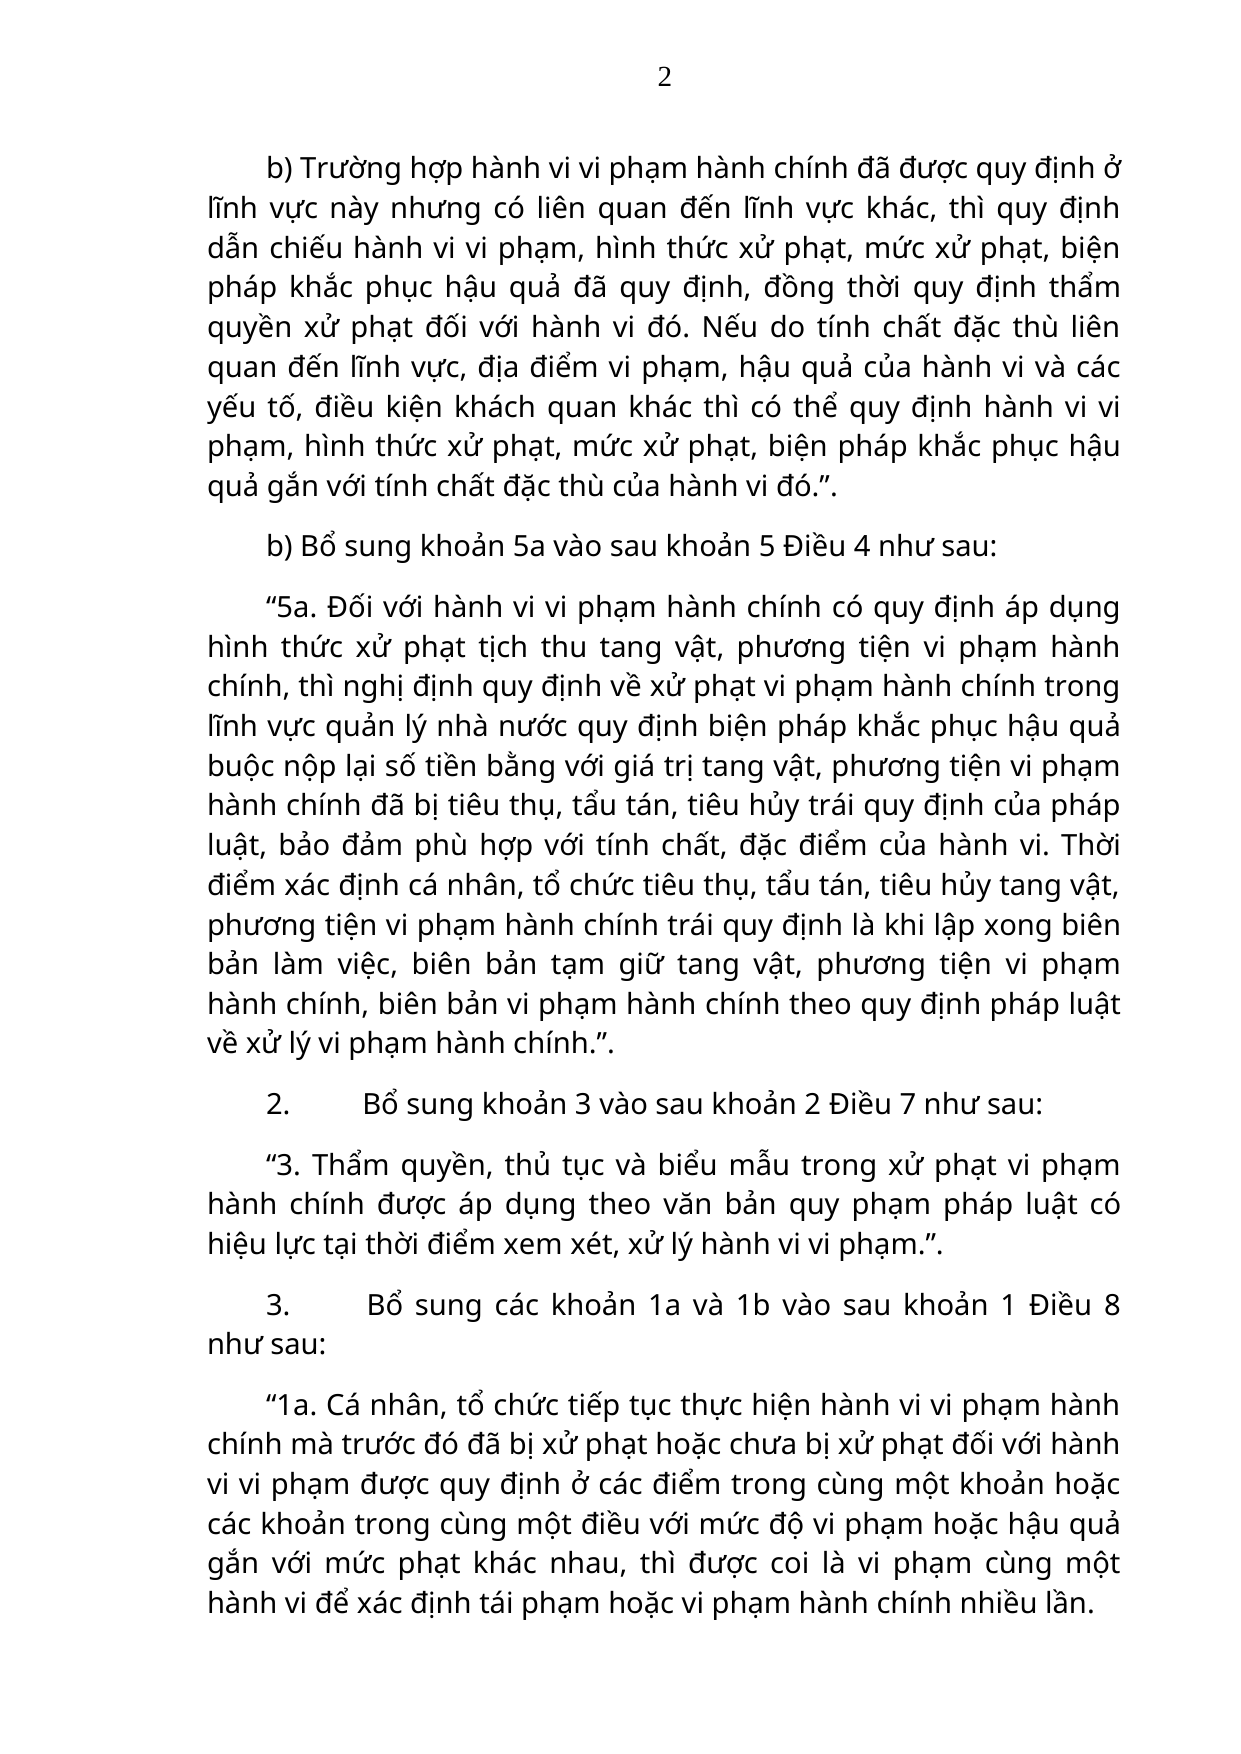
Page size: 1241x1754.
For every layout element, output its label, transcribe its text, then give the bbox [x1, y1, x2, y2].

list Bổ sung khoản 3 vào sau khoản 2 Điều 7 như sau: [207, 1083, 1122, 1123]
text b) Bổ sung khoản 5a vào sau khoản 5 Điều 4 như sau: [207, 526, 1122, 565]
text “3. Thẩm quyền, thủ tục và biểu mẫu trong xử phạt vi phạm hành chính được áp dụng theo văn bản quy phạm pháp luật có hiệu lực tại thời điểm xem xét, xử lý hành vi vi phạm.”. [207, 1144, 1122, 1263]
list Bổ sung các khoản 1a và 1b vào sau khoản 1 Điều 8 như sau: [207, 1284, 1122, 1363]
text b) Trường hợp hành vi vi phạm hành chính đã được quy định ở lĩnh vực này nhưng có liên quan đến lĩnh vực khác, thì quy định dẫn chiếu hành vi vi phạm, hình thức xử phạt, mức xử phạt, biện pháp khắc phục hậu quả đã quy định, đồng thời quy định thẩm quyền xử phạt đối với hành vi đó. Nếu do tính chất đặc thù liên quan đến lĩnh vực, địa điểm vi phạm, hậu quả của hành vi và các yếu tố, điều kiện khách quan khác thì có thể quy định hành vi vi phạm, hình thức xử phạt, mức xử phạt, biện pháp khắc phục hậu quả gắn với tính chất đặc thù của hành vi đó.”. [207, 148, 1122, 505]
text “5a. Đối với hành vi vi phạm hành chính có quy định áp dụng hình thức xử phạt tịch thu tang vật, phương tiện vi phạm hành chính, thì nghị định quy định về xử phạt vi phạm hành chính trong lĩnh vực quản lý nhà nước quy định biện pháp khắc phục hậu quả buộc nộp lại số tiền bằng với giá trị tang vật, phương tiện vi phạm hành chính đã bị tiêu thụ, tẩu tán, tiêu hủy trái quy định của pháp luật, bảo đảm phù hợp với tính chất, đặc điểm của hành vi. Thời điểm xác định cá nhân, tổ chức tiêu thụ, tẩu tán, tiêu hủy tang vật, phương tiện vi phạm hành chính trái quy định là khi lập xong biên bản làm việc, biên bản tạm giữ tang vật, phương tiện vi phạm hành chính, biên bản vi phạm hành chính theo quy định pháp luật về xử lý vi phạm hành chính.”. [207, 586, 1122, 1062]
text “1a. Cá nhân, tổ chức tiếp tục thực hiện hành vi vi phạm hành chính mà trước đó đã bị xử phạt hoặc chưa bị xử phạt đối với hành vi vi phạm được quy định ở các điểm trong cùng một khoản hoặc các khoản trong cùng một điều với mức độ vi phạm hoặc hậu quả gắn với mức phạt khác nhau, thì được coi là vi phạm cùng một hành vi để xác định tái phạm hoặc vi phạm hành chính nhiều lần. [207, 1384, 1122, 1622]
